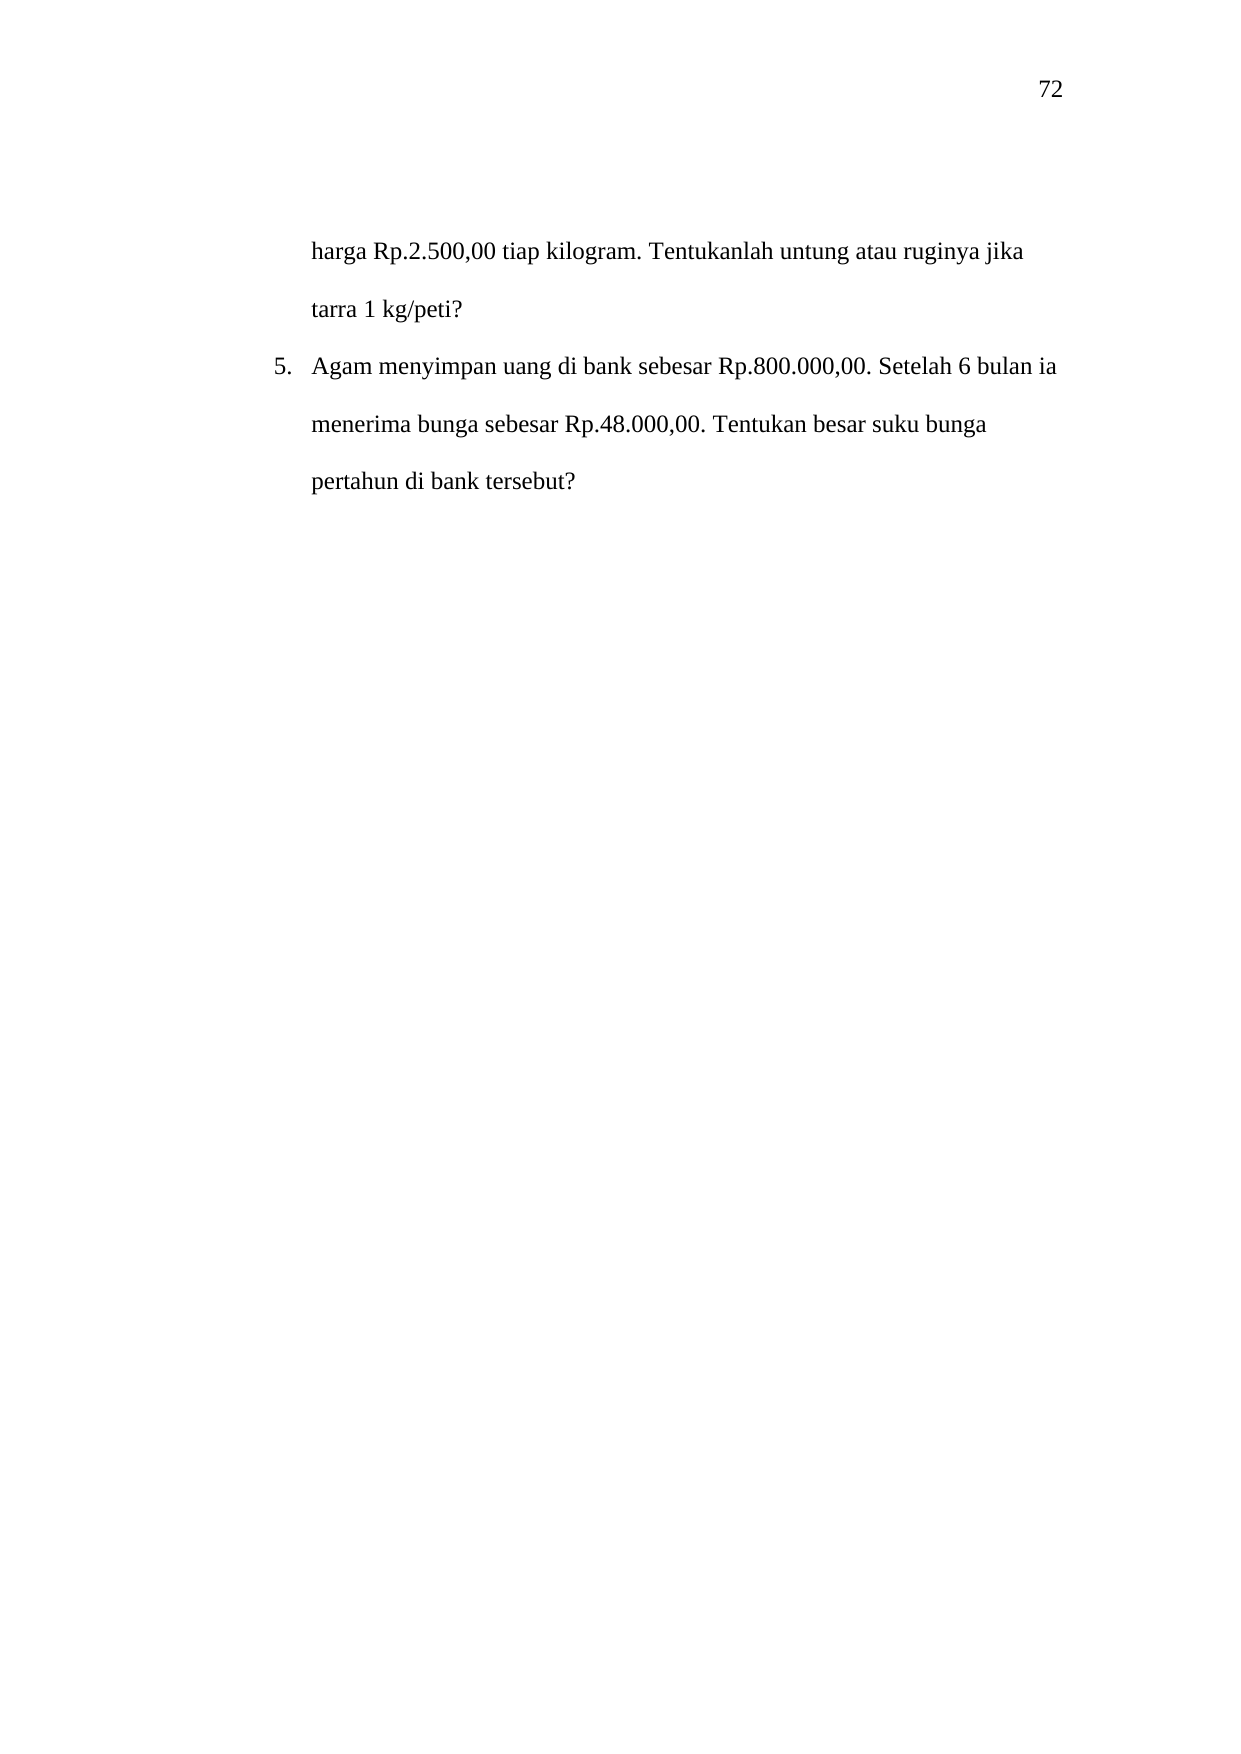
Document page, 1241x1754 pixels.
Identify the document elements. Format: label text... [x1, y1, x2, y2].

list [274, 236, 1063, 322]
list Agam menyimpan uang di bank sebesar Rp.800.000,00. Setelah 6 bulan ia menerima bunga sebesar Rp.48.000,00. Tentukan besar suku bunga pertahun di bank tersebut? [274, 351, 1063, 495]
